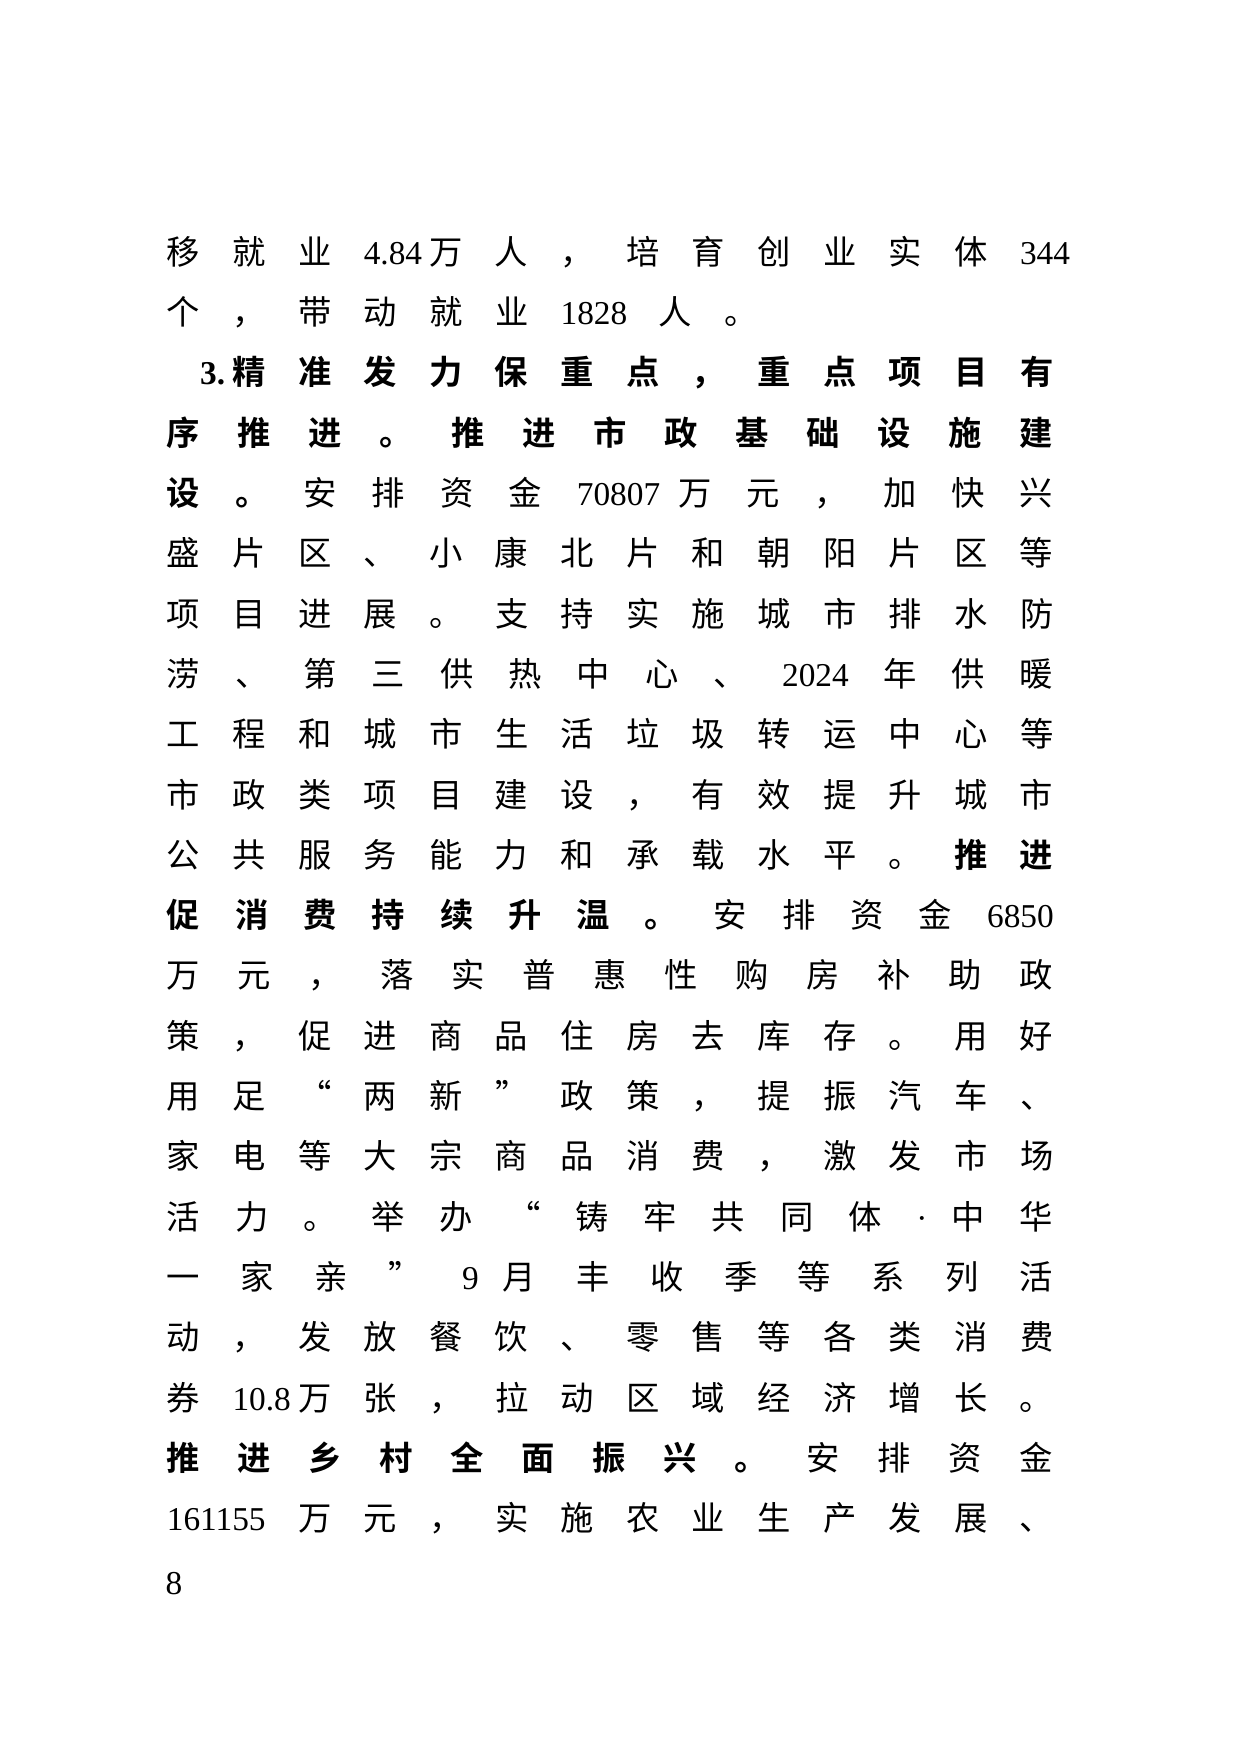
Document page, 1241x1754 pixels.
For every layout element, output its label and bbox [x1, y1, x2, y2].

text [167, 340, 1085, 1546]
text [167, 219, 1085, 340]
